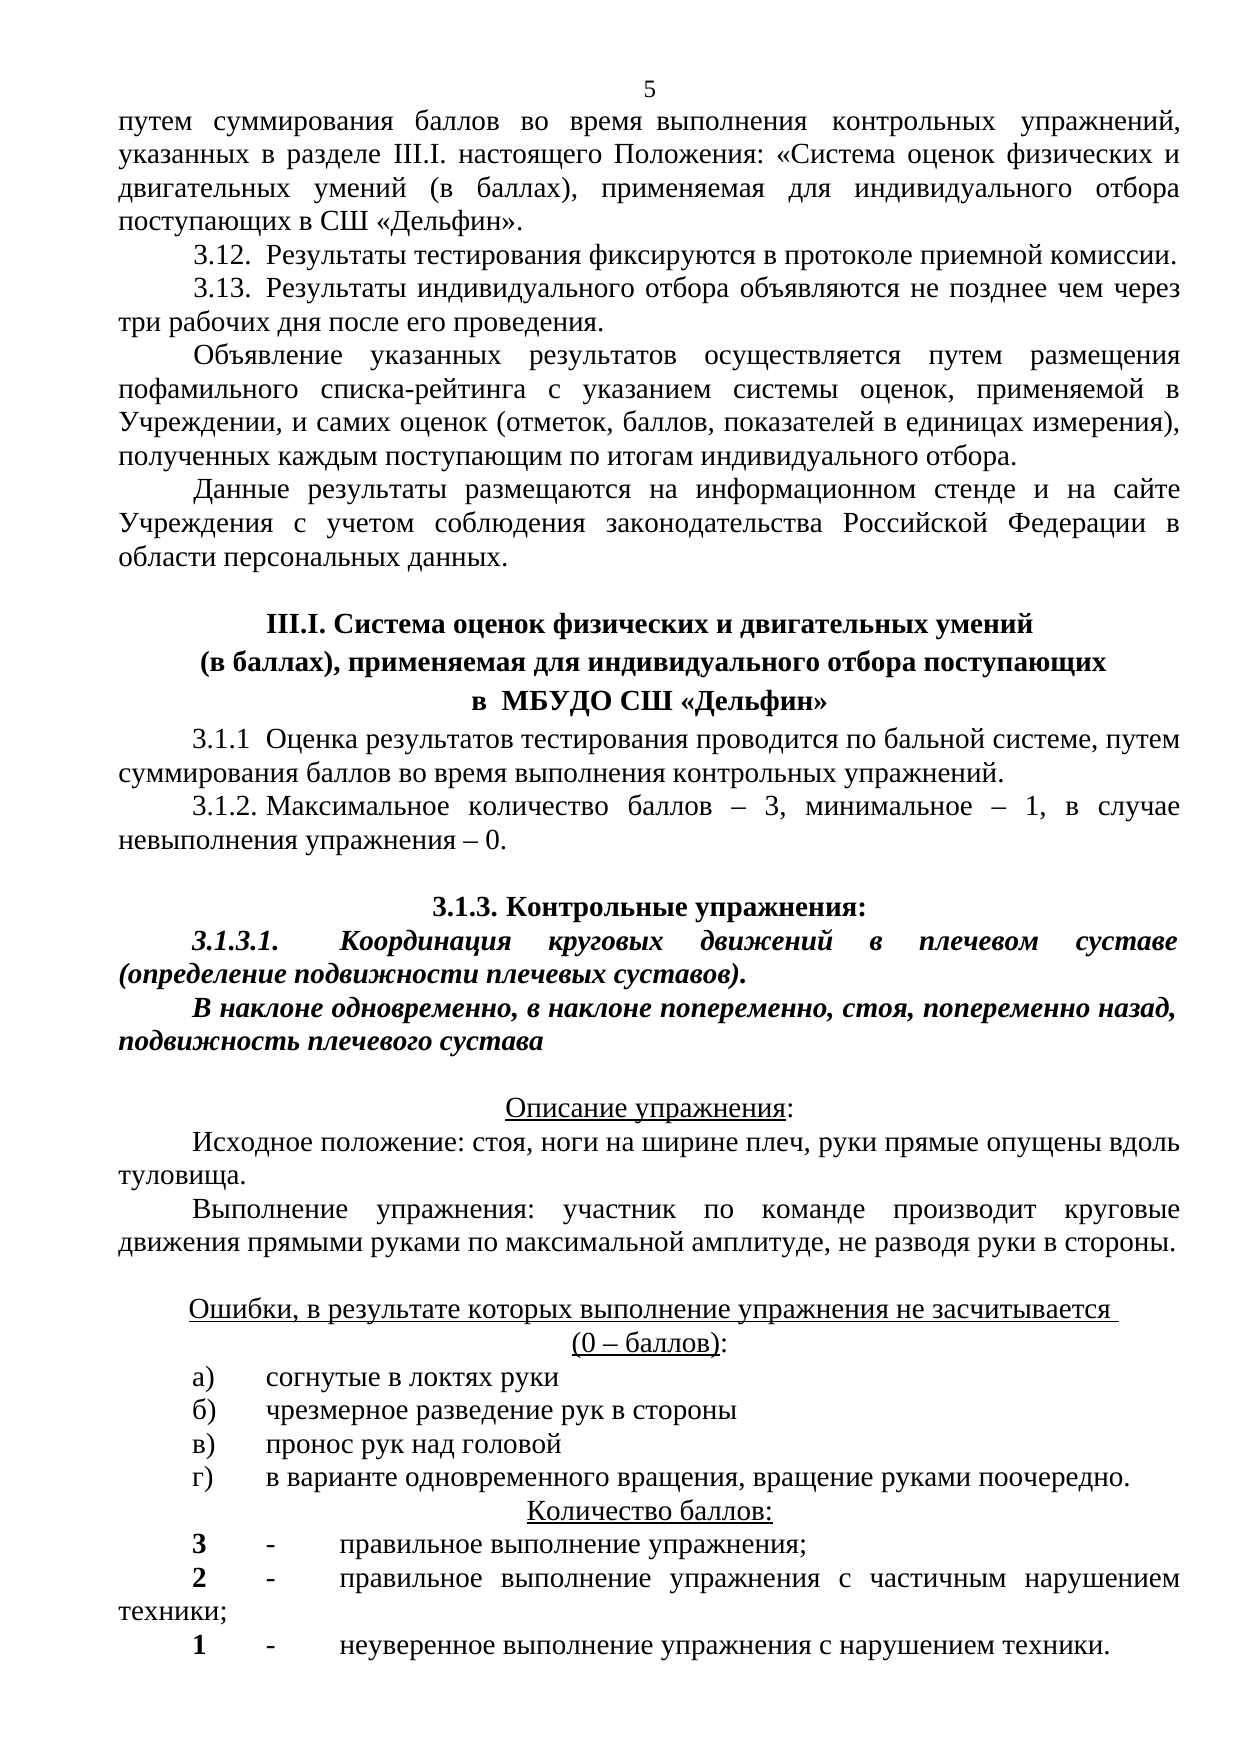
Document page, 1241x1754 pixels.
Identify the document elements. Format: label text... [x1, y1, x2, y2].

text 3.1.3. Контрольные упражнения: [118, 889, 1181, 923]
text Выполнение упражнения: участник по команде производит круговые движения прямыми руками по максимальной амплитуде, не разводя руки в стороны. [118, 1191, 1181, 1258]
text Описание упражнения: [118, 1090, 1181, 1124]
text III.I. Система оценок физических и двигательных умений [118, 606, 1181, 639]
text 2 - правильное выполнение упражнения с частичным нарушением техники; [118, 1560, 1181, 1627]
text в) пронос рук над головой [118, 1426, 1181, 1459]
text Количество баллов: [118, 1493, 1181, 1526]
text В наклоне одновременно, в наклоне попеременно, стоя, попеременно назад, подвижность плечевого сустава [118, 990, 1181, 1057]
text (0 – баллов): [118, 1325, 1181, 1359]
text 3.1.2. Максимальное количество баллов – 3, минимальное – 1, в случае невыполнения упражнения – 0. [118, 788, 1181, 856]
text Данные результаты размещаются на информационном стенде и на сайте Учреждения с учетом соблюдения законодательства Российской Федерации в области персональных данных. [118, 472, 1181, 572]
text 3.13. Результаты индивидуального отбора объявляются не позднее чем через три рабочих дня после его проведения. [118, 270, 1181, 337]
text а) согнутые в локтях руки [118, 1359, 1181, 1392]
text г) в варианте одновременного вращения, вращение руками поочередно. [118, 1459, 1181, 1493]
text в МБУДО СШ «Дельфин» [118, 683, 1181, 716]
text Ошибки, в результате которых выполнение упражнения не засчитывается [118, 1292, 1181, 1325]
text 3.1.3.1. Координация круговых движений в плечевом суставе (определение подвижности плечевых суставов). [118, 923, 1181, 990]
text 3.1.1 Оценка результатов тестирования проводится по бальной системе, путем суммирования баллов во время выполнения контрольных упражнений. [118, 721, 1181, 788]
text 3 - правильное выполнение упражнения; [118, 1526, 1181, 1560]
text Исходное положение: стоя, ноги на ширине плеч, руки прямые опущены вдоль туловища. [118, 1124, 1181, 1191]
text (в баллах), применяемая для индивидуального отбора поступающих [118, 644, 1181, 678]
text 3.12. Результаты тестирования фиксируются в протоколе приемной комиссии. [118, 237, 1181, 270]
text 1 - неуверенное выполнение упражнения с нарушением техники. [118, 1627, 1181, 1661]
text Объявление указанных результатов осуществляется путем размещения пофамильного списка-рейтинга с указанием системы оценок, применяемой в Учреждении, и самих оценок (отметок, баллов, показателей в единицах измерения), полученных каждым поступающим по итогам индивидуального отбора. [118, 337, 1181, 472]
text б) чрезмерное разведение рук в стороны [118, 1392, 1181, 1426]
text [118, 103, 1181, 237]
